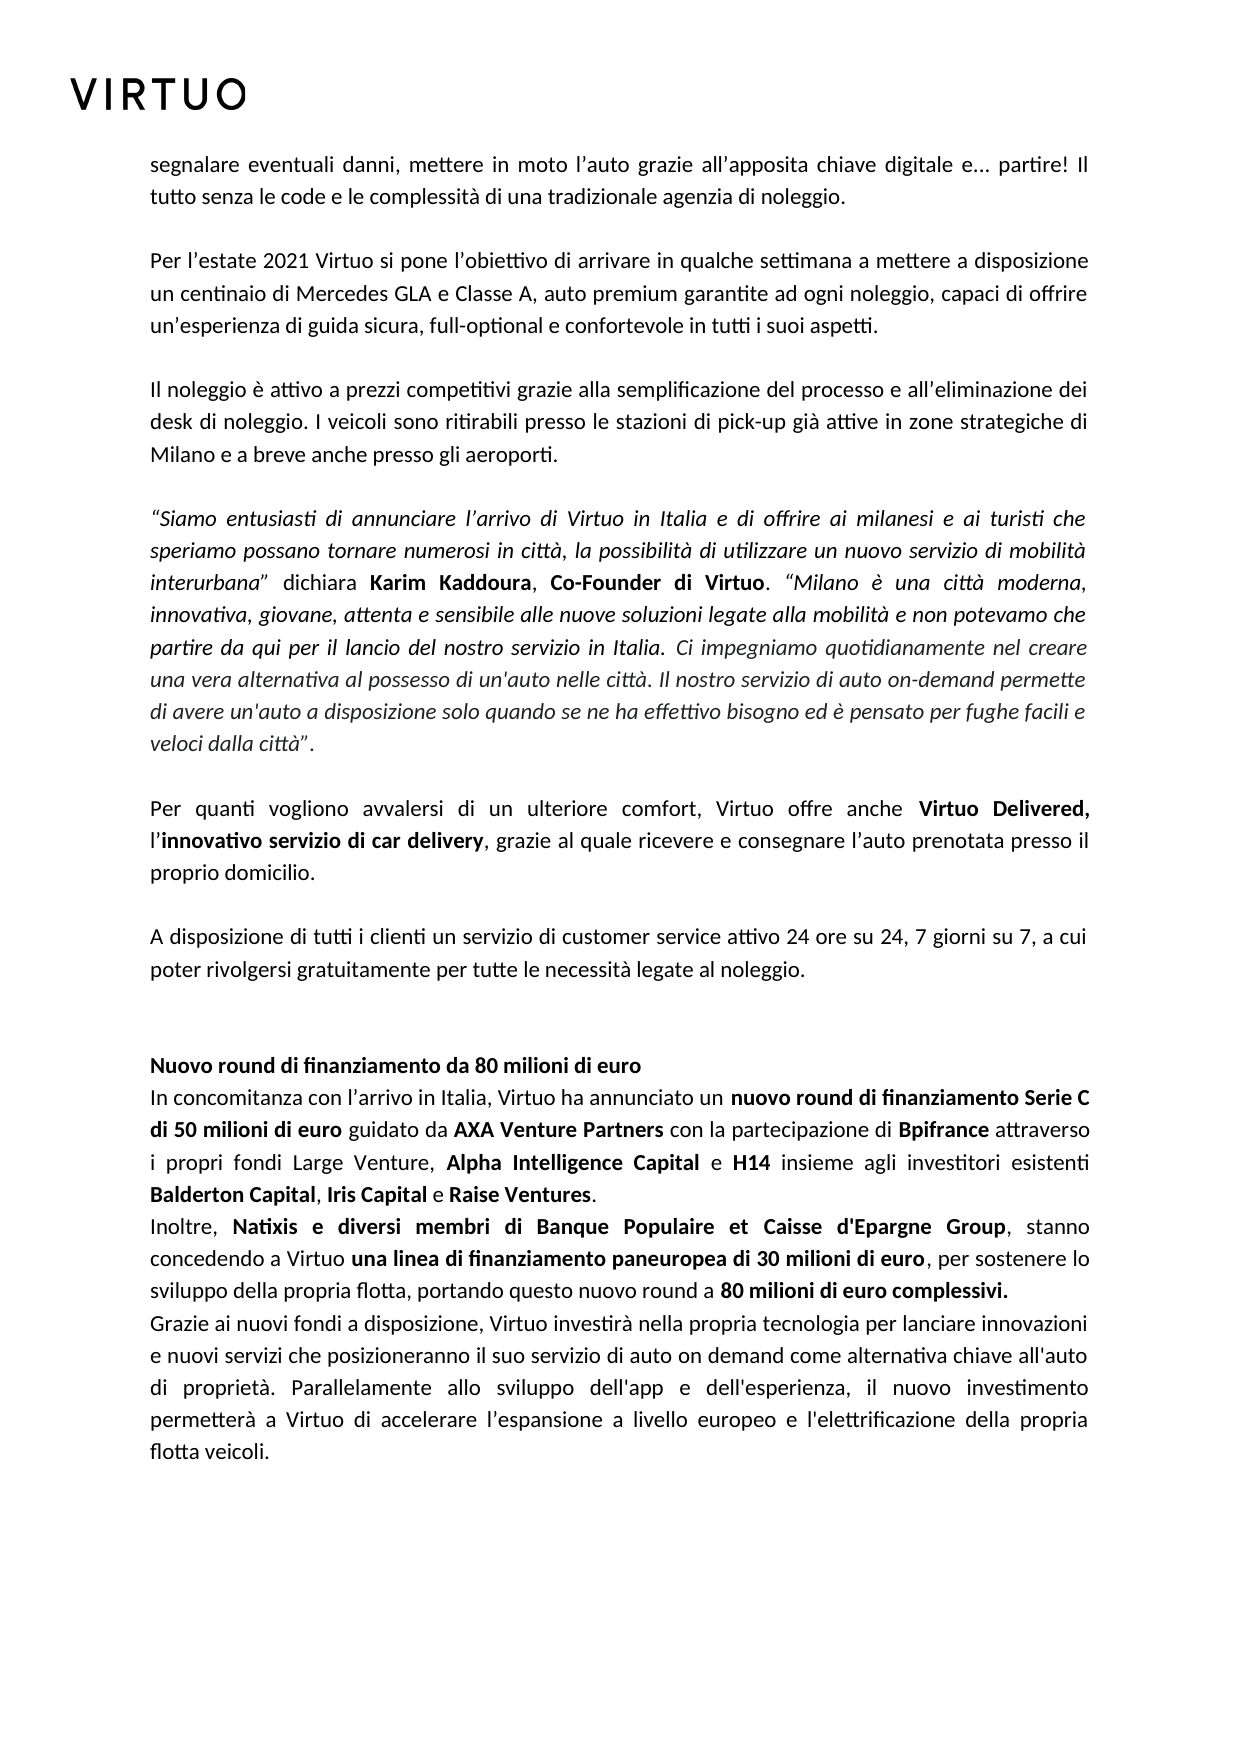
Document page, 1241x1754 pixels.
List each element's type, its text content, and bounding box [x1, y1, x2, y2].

text A disposizione di tutti i clienti un servizio di customer service attivo 24 ore su 24, 7 giorni su 7, a cui poter rivolgersi gratuitamente per tutte le necessità legate al noleggio. [150, 922, 1090, 983]
text Inoltre, Natixis e diversi membri di Banque Populaire et Caisse d'Epargne Group, stanno concedendo a Virtuo una linea di finanziamento paneuropea di 30 milioni di euro, per sostenere lo sviluppo della propria flotta, portando questo nuovo round a 80 milioni di euro complessivi. [150, 1212, 1090, 1304]
text Per quanti vogliono avvalersi di un ulteriore comfort, Virtuo offre anche Virtuo Delivered, l’innovativo servizio di car delivery, grazie al quale ricevere e consegnare l’auto prenotata presso il proprio domicilio. [150, 794, 1090, 886]
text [150, 150, 1090, 210]
text Grazie ai nuovi fondi a disposizione, Virtuo investirà nella propria tecnologia per lanciare innovazioni e nuovi servizi che posizioneranno il suo servizio di auto on demand come alternativa chiave all'auto di proprietà. Parallelamente allo sviluppo dell'app e dell'esperienza, il nuovo investimento permetterà a Virtuo di accelerare l’espansione a livello europeo e l'elettrificazione della propria flotta veicoli. [150, 1309, 1090, 1466]
text Il noleggio è attivo a prezzi competitivi grazie alla semplificazione del processo e all’eliminazione dei desk di noleggio. I veicoli sono ritirabili presso le stazioni di pick-up già attive in zone strategiche di Milano e a breve anche presso gli aeroporti. [150, 375, 1090, 468]
text Per l’estate 2021 Virtuo si pone l’obiettivo di arrivare in qualche settimana a mettere a disposizione un centinaio di Mercedes GLA e Classe A, auto premium garantite ad ogni noleggio, capaci di offrire un’esperienza di guida sicura, full-optional e confortevole in tutti i suoi aspetti. [150, 247, 1090, 339]
text “Siamo entusiasti di annunciare l’arrivo di Virtuo in Italia e di offrire ai milanesi e ai turisti che speriamo possano tornare numerosi in città, la possibilità di utilizzare un nuovo servizio di mobilità interurbana” dichiara Karim Kaddoura, Co-Founder di Virtuo. “Milano è una città moderna, innovativa, giovane, attenta e sensibile alle nuove soluzioni legate alla mobilità e non potevamo che partire da qui per il lancio del nostro servizio in Italia. Ci impegniamo quotidianamente nel creare una vera alternativa al possesso di un'auto nelle città. Il nostro servizio di auto on-demand permette di avere un'auto a disposizione solo quando se ne ha effettivo bisogno ed è pensato per fughe facili e veloci dalla città”. [150, 504, 1090, 757]
text Nuovo round di finanziamento da 80 milioni di euro [150, 1051, 1090, 1079]
text In concomitanza con l’arrivo in Italia, Virtuo ha annunciato un nuovo round di finanziamento Serie C di 50 milioni di euro guidato da AXA Venture Partners con la partecipazione di Bpifrance attraverso i propri fondi Large Venture, Alpha Intelligence Capital e H14 insieme agli investitori esistenti Balderton Capital, Iris Capital e Raise Ventures. [150, 1083, 1090, 1208]
picture [70, 78, 246, 110]
